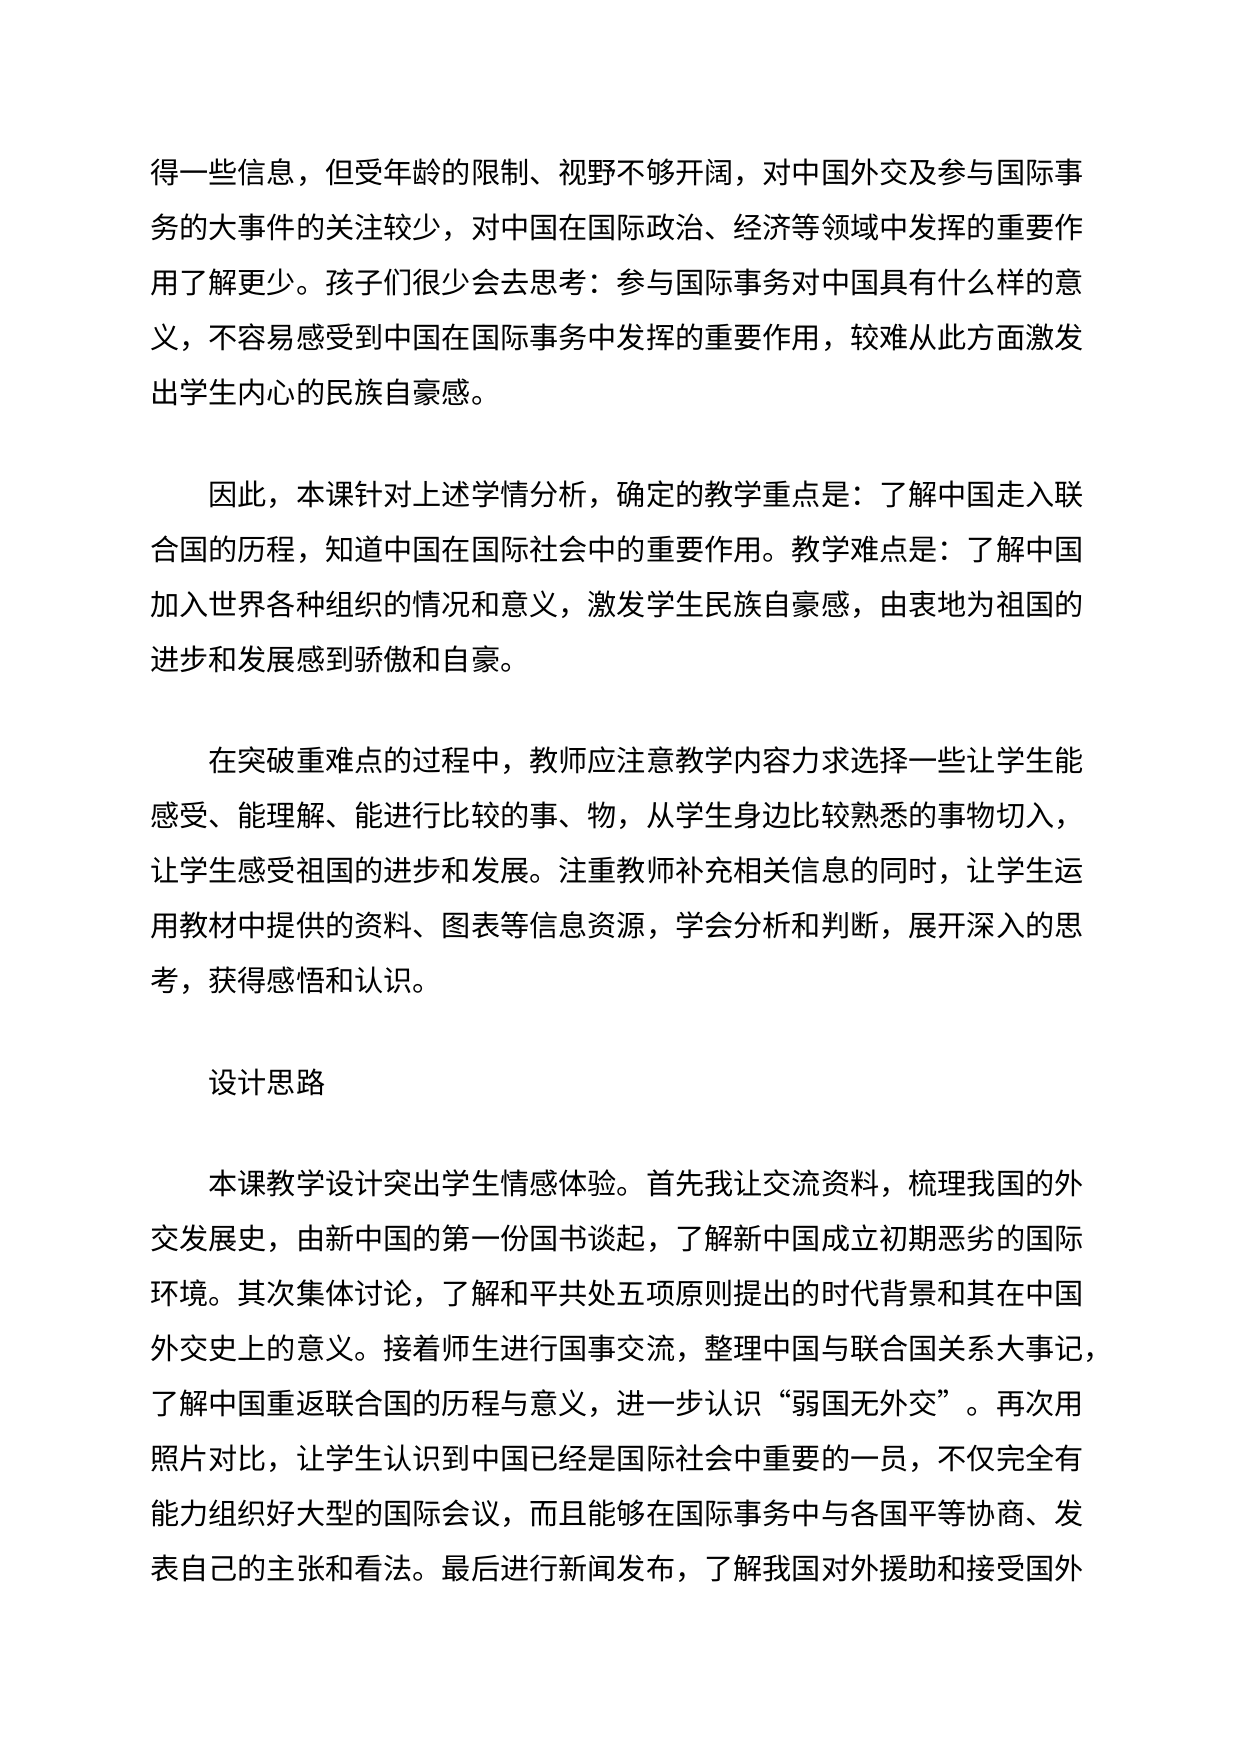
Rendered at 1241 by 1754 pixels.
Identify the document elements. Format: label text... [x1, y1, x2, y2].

text 在突破重难点的过程中，教师应注意教学内容力求选择一些让学生能感受、能理解、能进行比较的事、物，从学生身边比较熟悉的事物切入，让学生感受祖国的进步和发展。注重教师补充相关信息的同时，让学生运用教材中提供的资料、图表等信息资源，学会分析和判断，展开深入的思考，获得感悟和认识。 [150, 738, 1090, 1000]
text 因此，本课针对上述学情分析，确定的教学重点是：了解中国走入联合国的历程，知道中国在国际社会中的重要作用。教学难点是：了解中国加入世界各种组织的情况和意义，激发学生民族自豪感，由衷地为祖国的进步和发展感到骄傲和自豪。 [150, 471, 1090, 678]
text 设计思路 [150, 1059, 1090, 1101]
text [150, 150, 1090, 412]
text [150, 1161, 1090, 1587]
